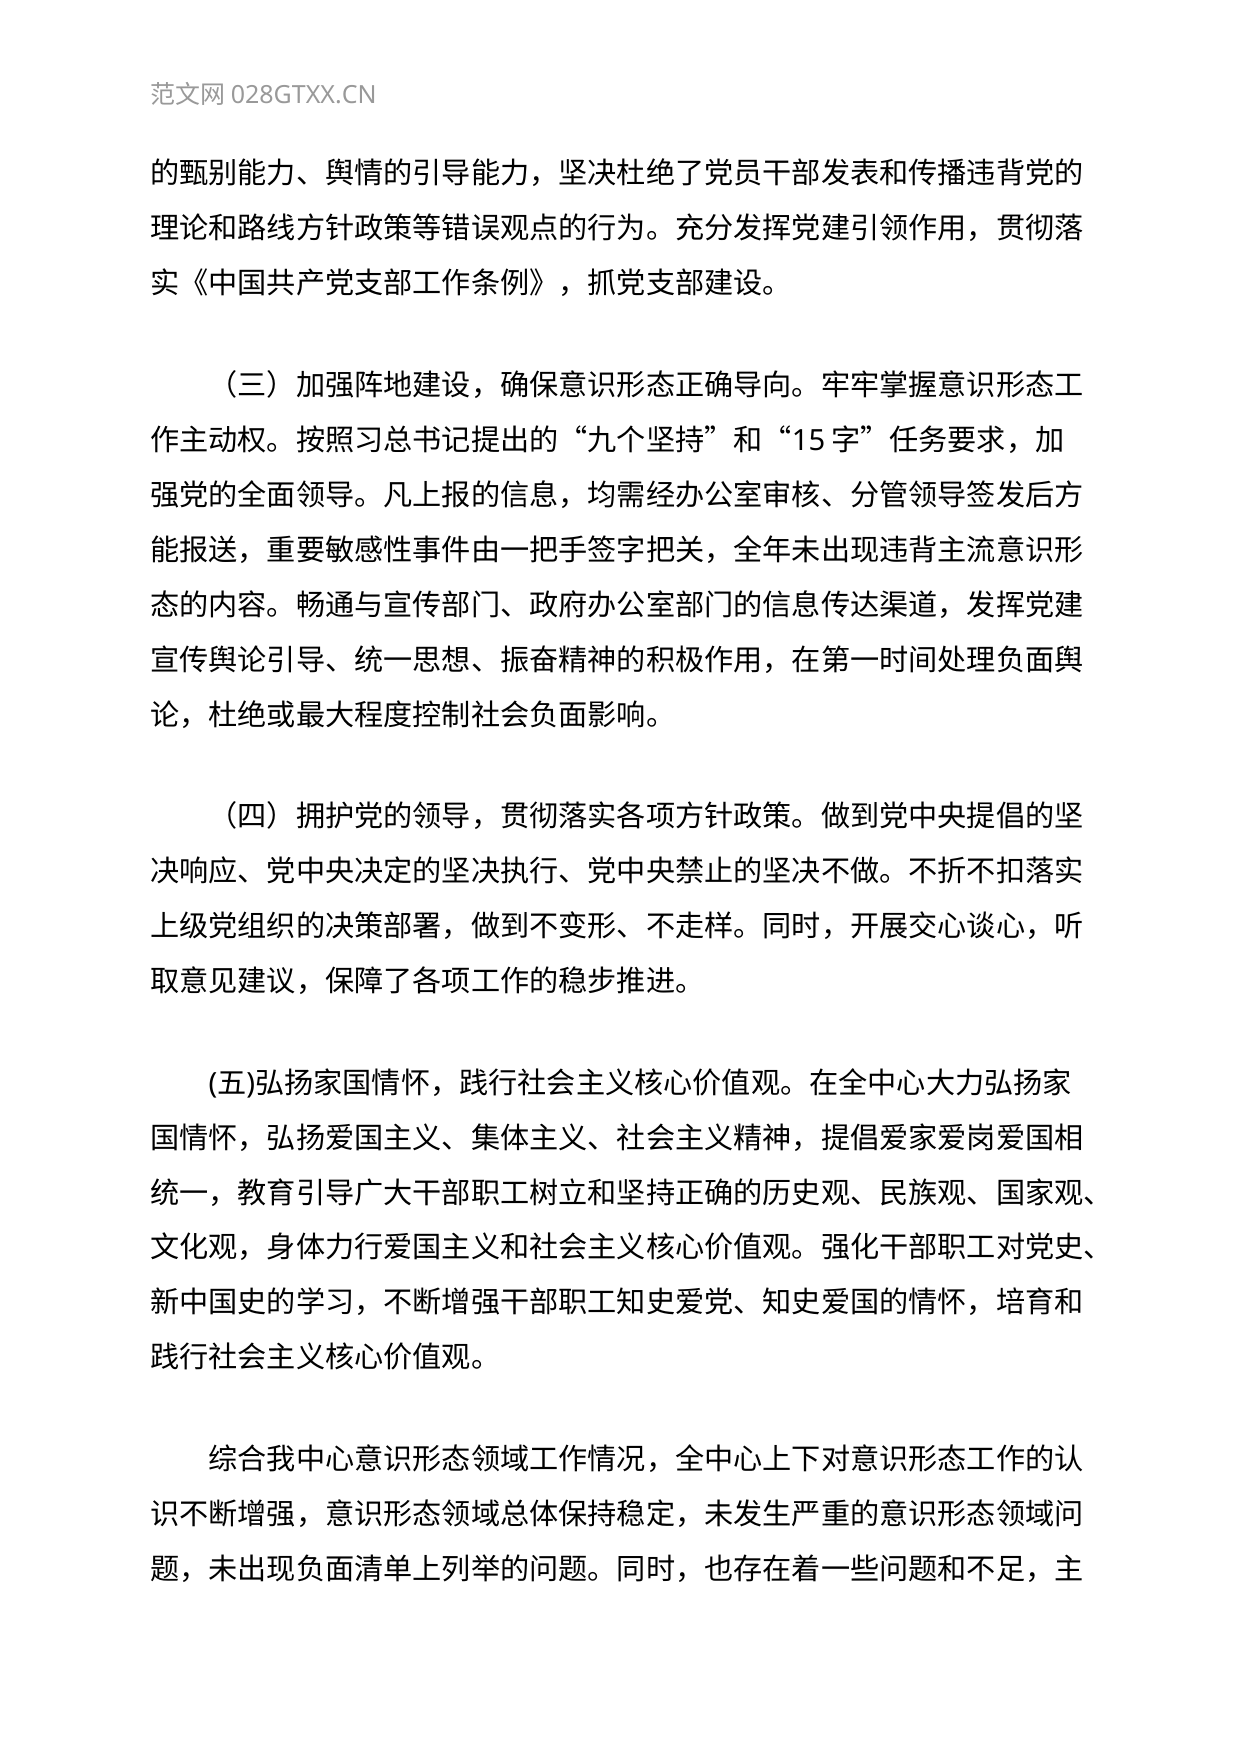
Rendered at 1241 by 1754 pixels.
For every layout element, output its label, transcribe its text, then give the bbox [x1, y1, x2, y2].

text （三）加强阵地建设，确保意识形态正确导向。牢牢掌握意识形态工作主动权。按照习总书记提出的“九个坚持”和“15字”任务要求，加强党的全面领导。凡上报的信息，均需经办公室审核、分管领导签发后方能报送，重要敏感性事件由一把手签字把关，全年未出现违背主流意识形态的内容。畅通与宣传部门、政府办公室部门的信息传达渠道，发挥党建宣传舆论引导、统一思想、振奋精神的积极作用，在第一时间处理负面舆论，杜绝或最大程度控制社会负面影响。 [150, 362, 1090, 733]
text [150, 1436, 1090, 1588]
text (五)弘扬家国情怀，践行社会主义核心价值观。在全中心大力弘扬家国情怀，弘扬爱国主义、集体主义、社会主义精神，提倡爱家爱岗爱国相统一，教育引导广大干部职工树立和坚持正确的历史观、民族观、国家观、文化观，身体力行爱国主义和社会主义核心价值观。强化干部职工对党史、新中国史的学习，不断增强干部职工知史爱党、知史爱国的情怀，培育和践行社会主义核心价值观。 [150, 1059, 1090, 1376]
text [150, 150, 1090, 302]
text （四）拥护党的领导，贯彻落实各项方针政策。做到党中央提倡的坚决响应、党中央决定的坚决执行、党中央禁止的坚决不做。不折不扣落实上级党组织的决策部署，做到不变形、不走样。同时，开展交心谈心，听取意见建议，保障了各项工作的稳步推进。 [150, 793, 1090, 1000]
